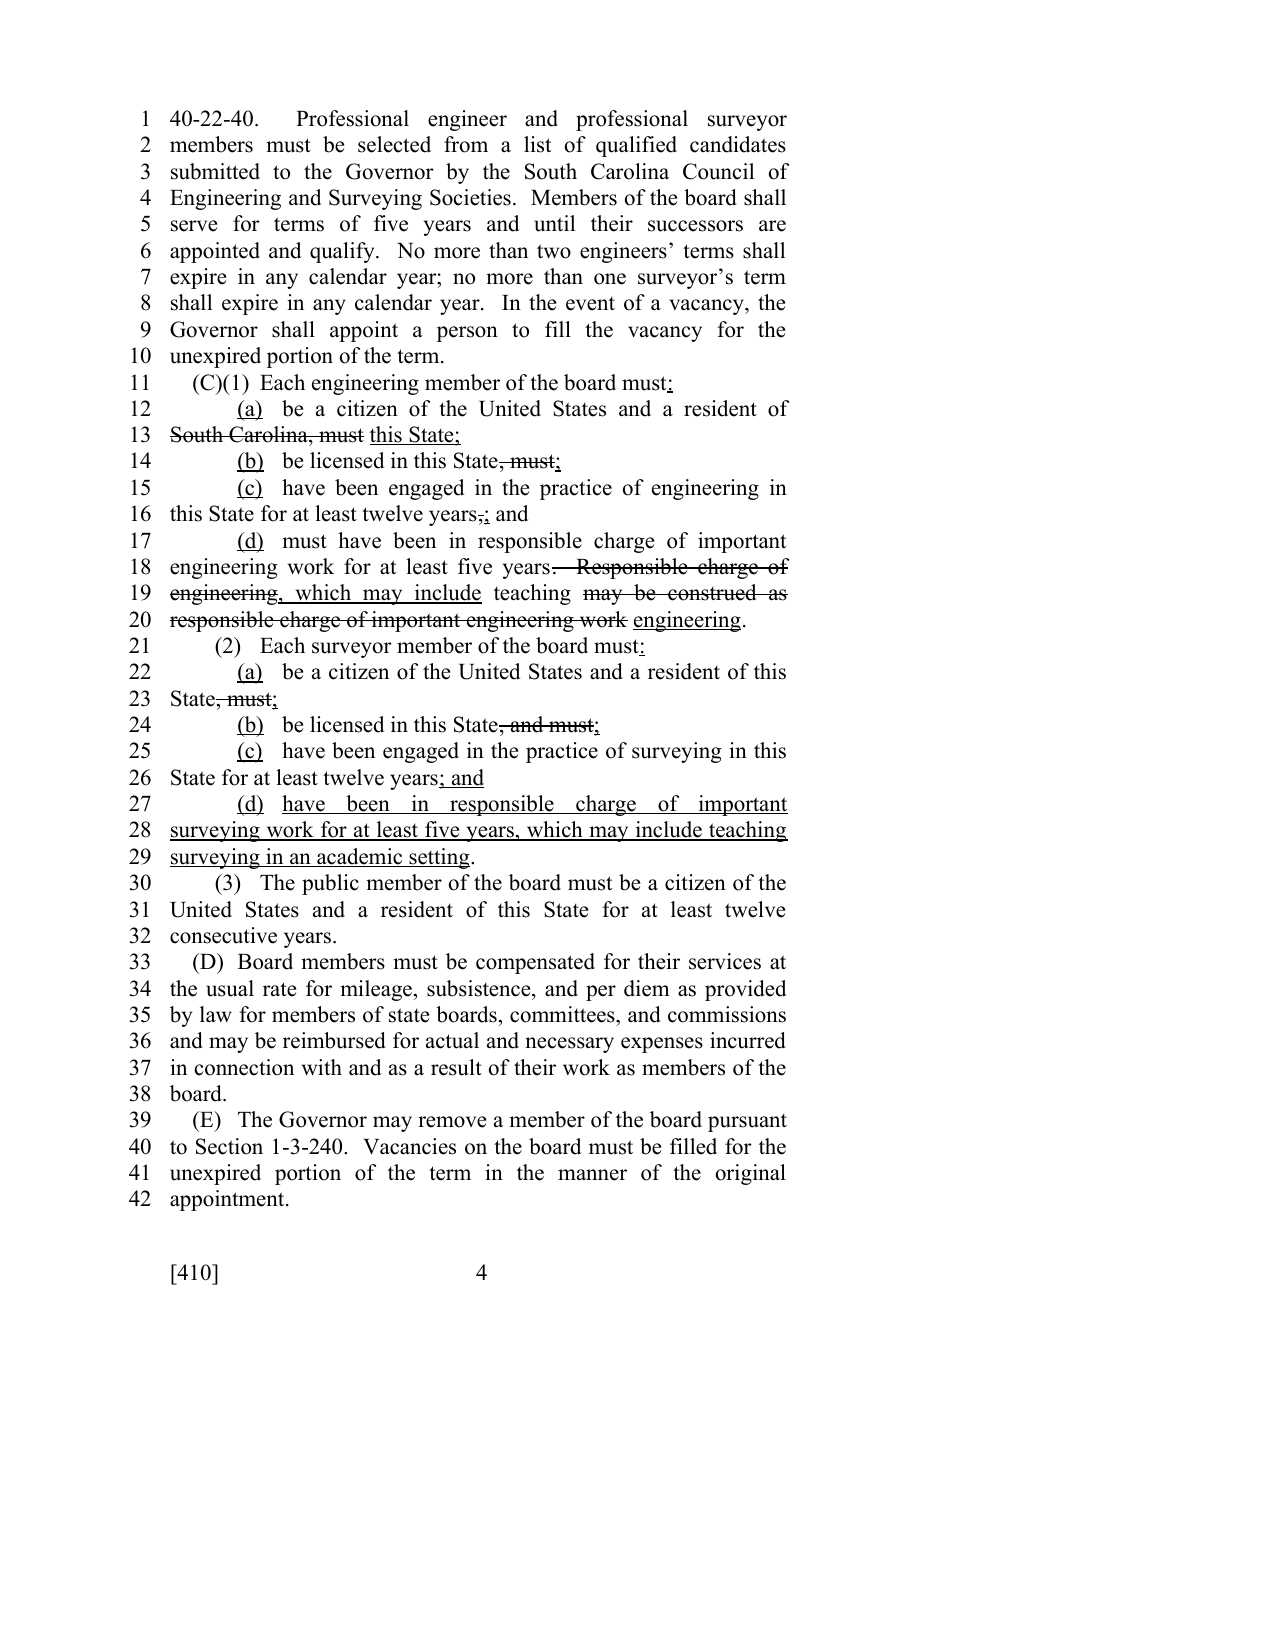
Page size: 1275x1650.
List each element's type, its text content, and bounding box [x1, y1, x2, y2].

text (d) have been in responsible charge of important surveying work for at least five years, which may include teaching surveying in an academic setting. [169, 790, 787, 839]
text (E) The Governor may remove a member of the board pursuant to Section 1-3-240. Vacancies on the board must be filled for the unexpired portion of the term in the manner of the original appointment. [169, 1106, 787, 1212]
text (2) Each surveyor member of the board must: [169, 632, 787, 658]
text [169, 105, 787, 368]
text (c) have been engaged in the practice of engineering in this State for at least twelve years,; and [169, 474, 787, 527]
text (3) The public member of the board must be a citizen of the United States and a resident of this State for at least twelve consecutive years. [169, 869, 787, 948]
text (a) be a citizen of the United States and a resident of this State, must; [169, 658, 787, 711]
text (d) must have been in responsible charge of important engineering work for at least five years. Responsible charge of engineering, which may include teaching may be construed as responsible charge of important engineering work engineering. [169, 527, 787, 632]
text (C)(1) Each engineering member of the board must: [169, 368, 787, 395]
text (c) have been engaged in the practice of surveying in this State for at least twelve years; and [169, 737, 787, 790]
text (d) have been in responsible charge of important surveying work for at least five years, which may include teaching surveying in an academic setting. [169, 840, 787, 869]
text (b) be licensed in this State, and must; [169, 711, 787, 737]
text (D) Board members must be compensated for their services at the usual rate for mileage, subsistence, and per diem as provided by law for members of state boards, committees, and commissions and may be reimbursed for actual and necessary expenses incurred in connection with and as a result of their work as members of the board. [169, 948, 787, 1106]
text (b) be licensed in this State, must; [169, 448, 787, 474]
text (a) be a citizen of the United States and a resident of South Carolina, must this State; [169, 395, 787, 448]
